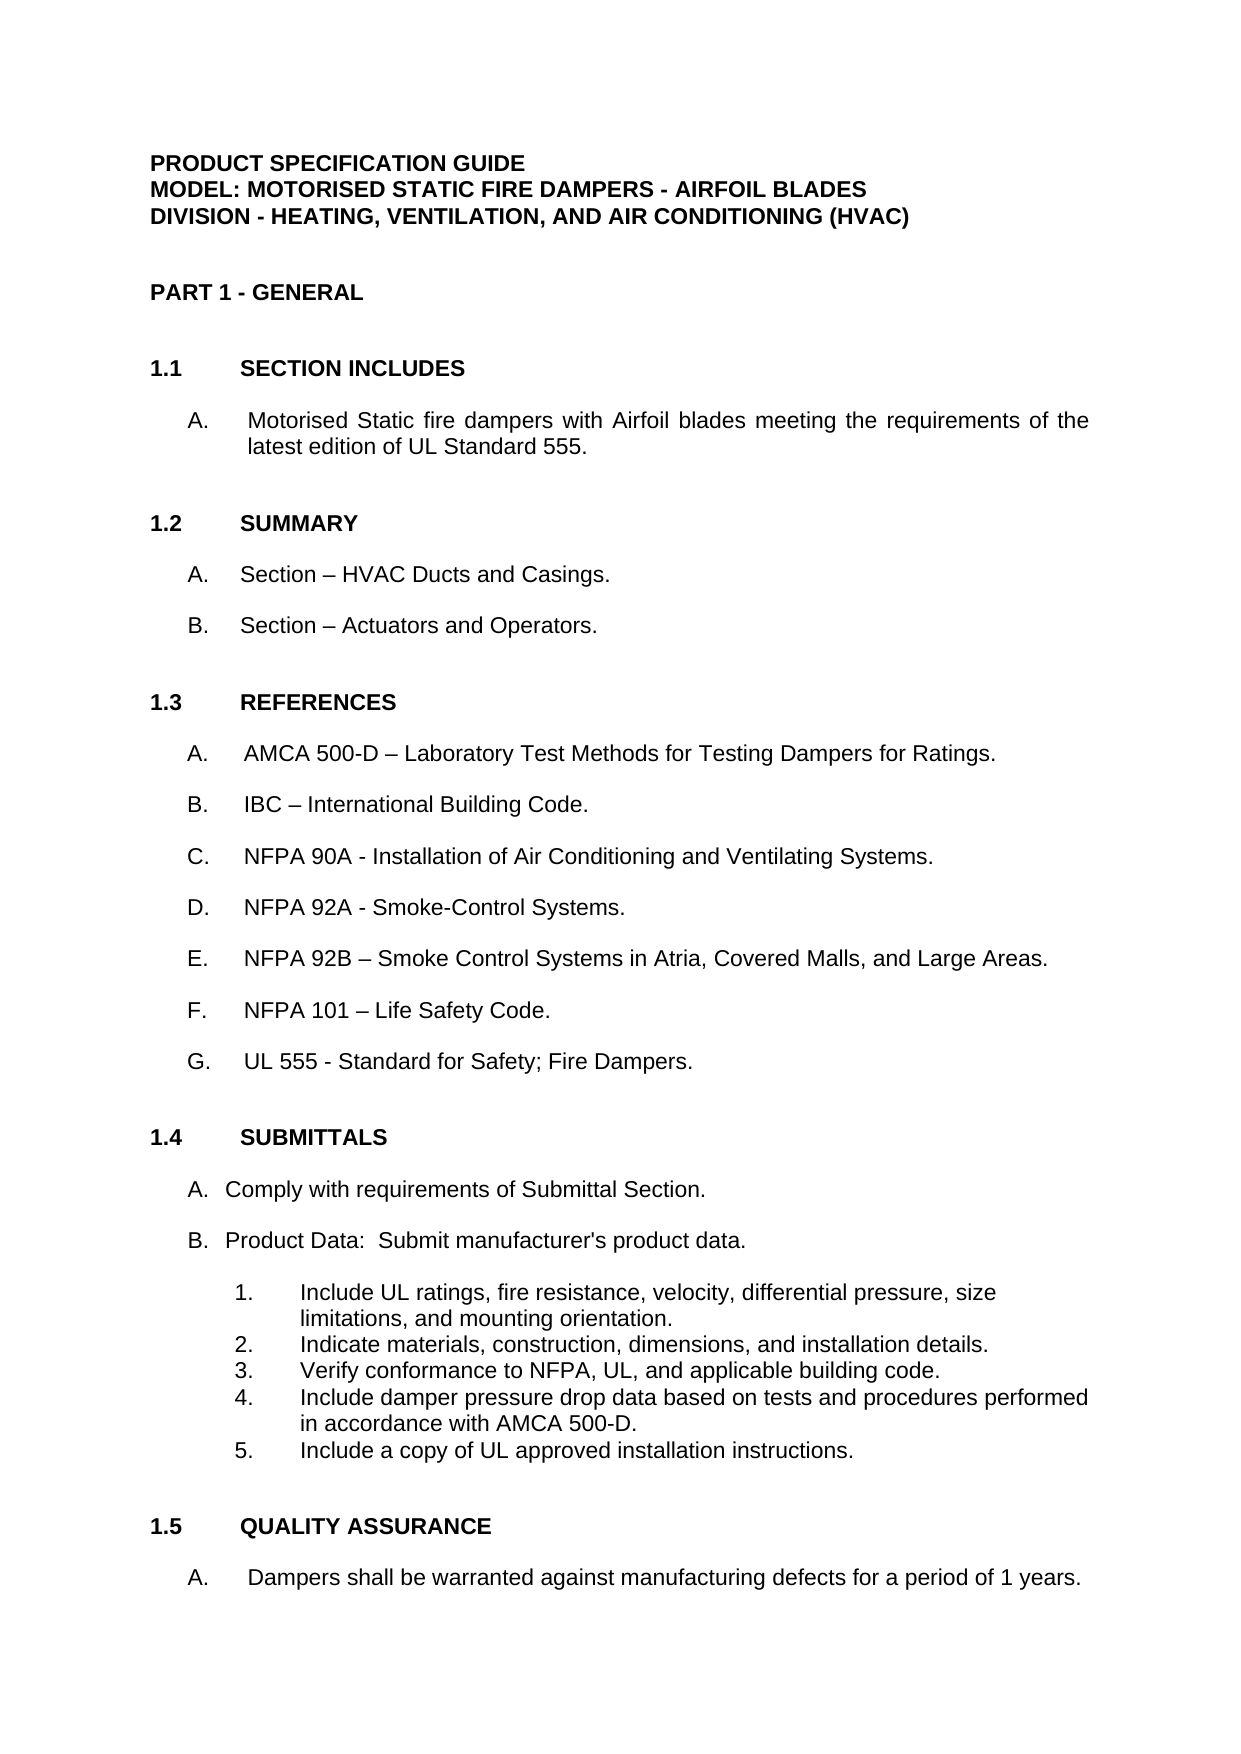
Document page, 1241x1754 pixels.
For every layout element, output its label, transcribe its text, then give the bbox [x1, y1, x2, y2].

text Dampers shall be warranted against manufacturing defects for a period of 1 years. [187, 1564, 1090, 1591]
text Section – Actuators and Operators. [187, 612, 1090, 638]
text GENERAL [150, 279, 1090, 305]
list IBC – International Building Code. [187, 791, 1090, 818]
text REFERENCES [150, 688, 1090, 715]
text Motorised Static fire dampers with Airfoil blades meeting the requirements of the latest edition of UL Standard 555. [187, 407, 1090, 459]
list UL 555 - Standard for Safety; Fire Dampers. [187, 1048, 1090, 1074]
text Section – HVAC Ducts and Casings. [187, 561, 1090, 587]
list NFPA 101 – Life Safety Code. [187, 997, 1090, 1023]
list Comply with requirements of Submittal Section. [187, 1176, 1090, 1202]
list Include a copy of UL approved installation instructions. [234, 1437, 1090, 1463]
list AMCA 500-D – Laboratory Test Methods for Testing Dampers for Ratings. [187, 740, 1090, 766]
list Verify conformance to NFPA, UL, and applicable building code. [234, 1357, 1090, 1384]
text SUMMARY [150, 509, 1090, 536]
subtitle PRODUCT SPECIFICATION GUIDE [150, 150, 1090, 176]
list Include damper pressure drop data based on tests and procedures performed in accordance with AMCA 500-D. [234, 1384, 1090, 1437]
list NFPA 92B – Smoke Control Systems in Atria, Covered Malls, and Large Areas. [187, 945, 1090, 972]
list Include UL ratings, fire resistance, velocity, differential pressure, size limitations, and mounting orientation. [234, 1278, 1090, 1331]
list NFPA 92A - Smoke-Control Systems. [187, 894, 1090, 920]
text SECTION INCLUDES [150, 355, 1090, 382]
subtitle DIVISION - Heating, Ventilation, and Air Conditioning (HVAC) [150, 203, 1090, 229]
subtitle MODEL: MOTORISED STATIC FIRE DAMPERS - AIRFOIL BLADES [150, 176, 1090, 203]
text SUBMITTALS [150, 1124, 1090, 1151]
list Product Data: Submit manufacturer's product data. [187, 1227, 1090, 1253]
list Indicate materials, construction, dimensions, and installation details. [234, 1331, 1090, 1357]
list NFPA 90A - Installation of Air Conditioning and Ventilating Systems. [187, 843, 1090, 869]
text QUALITY ASSURANCE [150, 1513, 1090, 1539]
